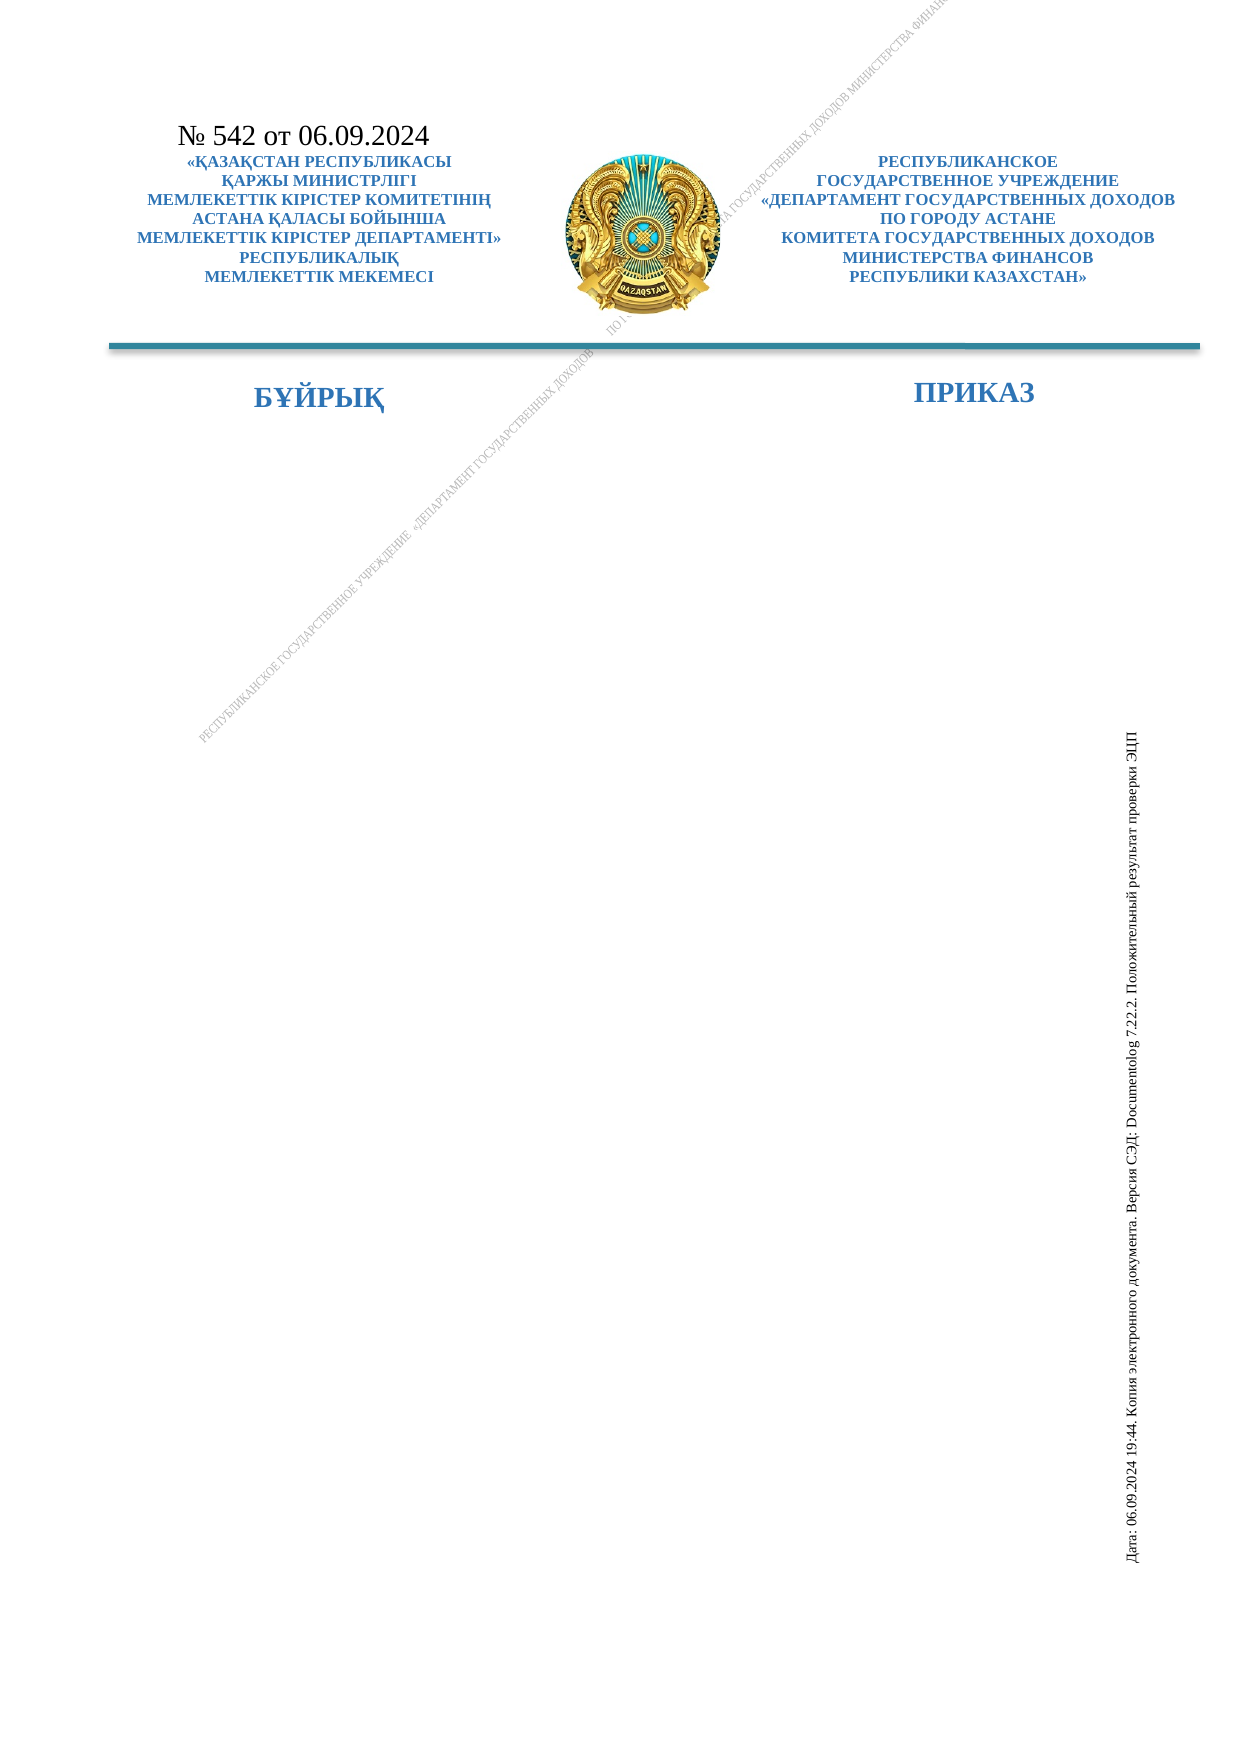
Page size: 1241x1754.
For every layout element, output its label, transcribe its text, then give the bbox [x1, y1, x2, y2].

picture [560, 151, 721, 316]
table_header РЕСПУБЛИКАНСКОЕ ГОСУДАРСТВЕННОЕ УЧРЕЖДЕНИЕ «ДЕПАРТАМЕНТ ГОСУДАРСТВЕННЫХ ДОХОДОВ ПО ГОРОДУ АСТАНЕ КОМИТЕТА ГОСУДАРСТВЕННЫХ ДОХОДОВ МИНИСТЕРСТВА ФИНАНСОВ РЕСПУБЛИКИ КАЗАХСТАН» ПРИКАЗ №_______________________ город Астана [720, 152, 1216, 421]
table_header [550, 152, 720, 342]
table_header [550, 358, 720, 421]
text № 542 от 06.09.2024 [177, 118, 1152, 152]
table_header «ҚАЗАҚСТАН РЕСПУБЛИКАСЫ ҚАРЖЫ МИНИСТРЛІГІ МЕМЛЕКЕТТІК КІРІСТЕР КОМИТЕТІНІҢ АСТАНА ҚАЛАСЫ БОЙЫНША МЕМЛЕКЕТТІК КІРІСТЕР ДЕПАРТАМЕНТІ» РЕСПУБЛИКАЛЫҚ МЕМЛЕКЕТТІК МЕКЕМЕСІ БҰЙРЫҚ _____________________ Астана қаласы [89, 152, 549, 421]
